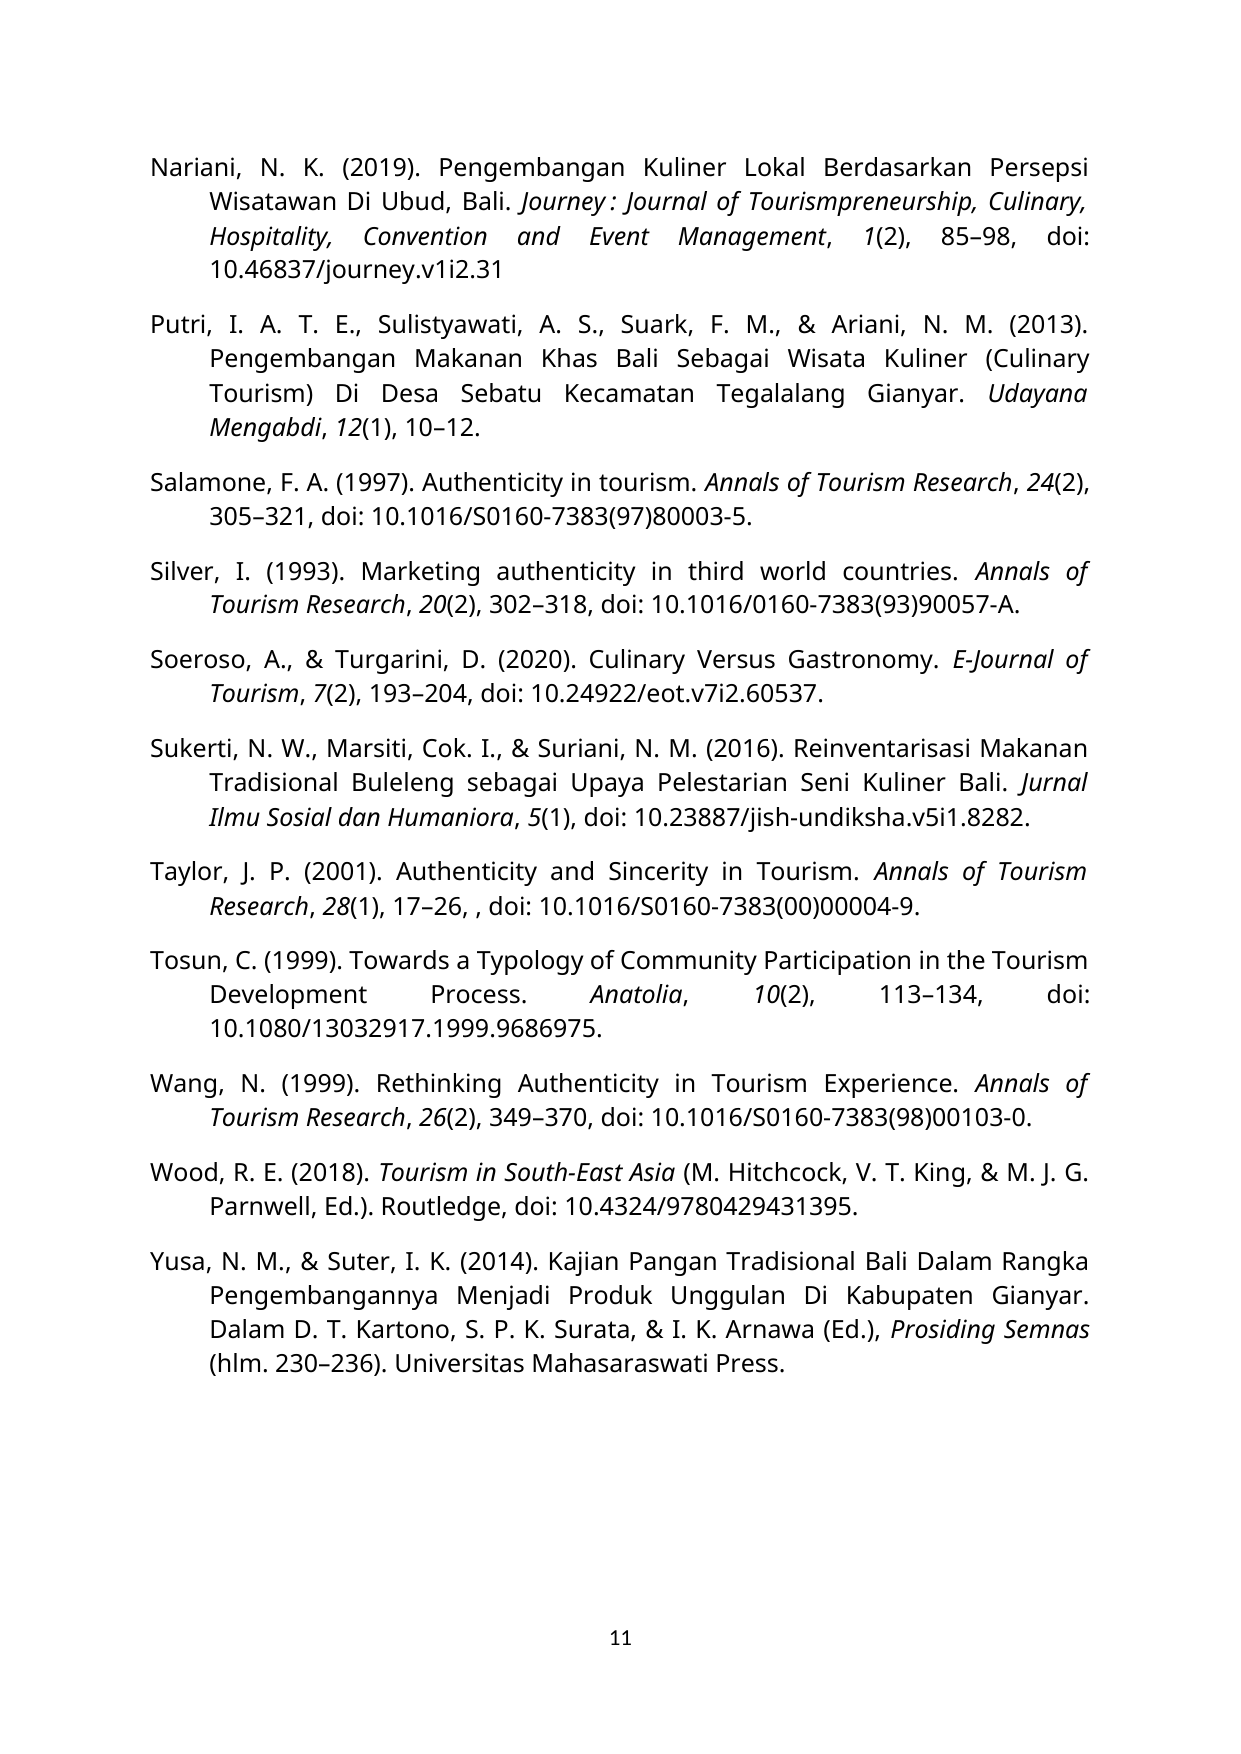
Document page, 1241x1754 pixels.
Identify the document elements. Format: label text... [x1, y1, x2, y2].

text Tosun, C. (1999). Towards a Typology of Community Participation in the Tourism Development Process. Anatolia, 10(2), 113–134, doi: 10.1080/13032917.1999.9686975. [150, 943, 1090, 1045]
text Wang, N. (1999). Rethinking Authenticity in Tourism Experience. Annals of Tourism Research, 26(2), 349–370, doi: 10.1016/S0160-7383(98)00103-0. [150, 1066, 1090, 1134]
text Taylor, J. P. (2001). Authenticity and Sincerity in Tourism. Annals of Tourism Research, 28(1), 17–26, , doi: 10.1016/S0160-7383(00)00004-9. [150, 854, 1090, 922]
text Salamone, F. A. (1997). Authenticity in tourism. Annals of Tourism Research, 24(2), 305–321, doi: 10.1016/S0160-7383(97)80003-5. [150, 464, 1090, 532]
text Putri, I. A. T. E., Sulistyawati, A. S., Suark, F. M., & Ariani, N. M. (2013). Pengembangan Makanan Khas Bali Sebagai Wisata Kuliner (Culinary Tourism) Di Desa Sebatu Kecamatan Tegalalang Gianyar. Udayana Mengabdi, 12(1), 10–12. [150, 307, 1090, 443]
text Sukerti, N. W., Marsiti, Cok. I., & Suriani, N. M. (2016). Reinventarisasi Makanan Tradisional Buleleng sebagai Upaya Pelestarian Seni Kuliner Bali. Jurnal Ilmu Sosial dan Humaniora, 5(1), doi: 10.23887/jish-undiksha.v5i1.8282. [150, 731, 1090, 833]
text Nariani, N. K. (2019). Pengembangan Kuliner Lokal Berdasarkan Persepsi Wisatawan Di Ubud, Bali. Journey : Journal of Tourismpreneurship, Culinary, Hospitality, Convention and Event Management, 1(2), 85–98, doi: 10.46837/journey.v1i2.31 [150, 150, 1090, 286]
text Soeroso, A., & Turgarini, D. (2020). Culinary Versus Gastronomy. E-Journal of Tourism, 7(2), 193–204, doi: 10.24922/eot.v7i2.60537. [150, 642, 1090, 710]
text Silver, I. (1993). Marketing authenticity in third world countries. Annals of Tourism Research, 20(2), 302–318, doi: 10.1016/0160-7383(93)90057-A. [150, 553, 1090, 621]
text Yusa, N. M., & Suter, I. K. (2014). Kajian Pangan Tradisional Bali Dalam Rangka Pengembangannya Menjadi Produk Unggulan Di Kabupaten Gianyar. Dalam D. T. Kartono, S. P. K. Surata, & I. K. Arnawa (Ed.), Prosiding Semnas (hlm. 230–236). Universitas Mahasaraswati Press. [150, 1244, 1090, 1380]
text Wood, R. E. (2018). Tourism in South-East Asia (M. Hitchcock, V. T. King, & M. J. G. Parnwell, Ed.). Routledge, doi: 10.4324/9780429431395. [150, 1155, 1090, 1223]
